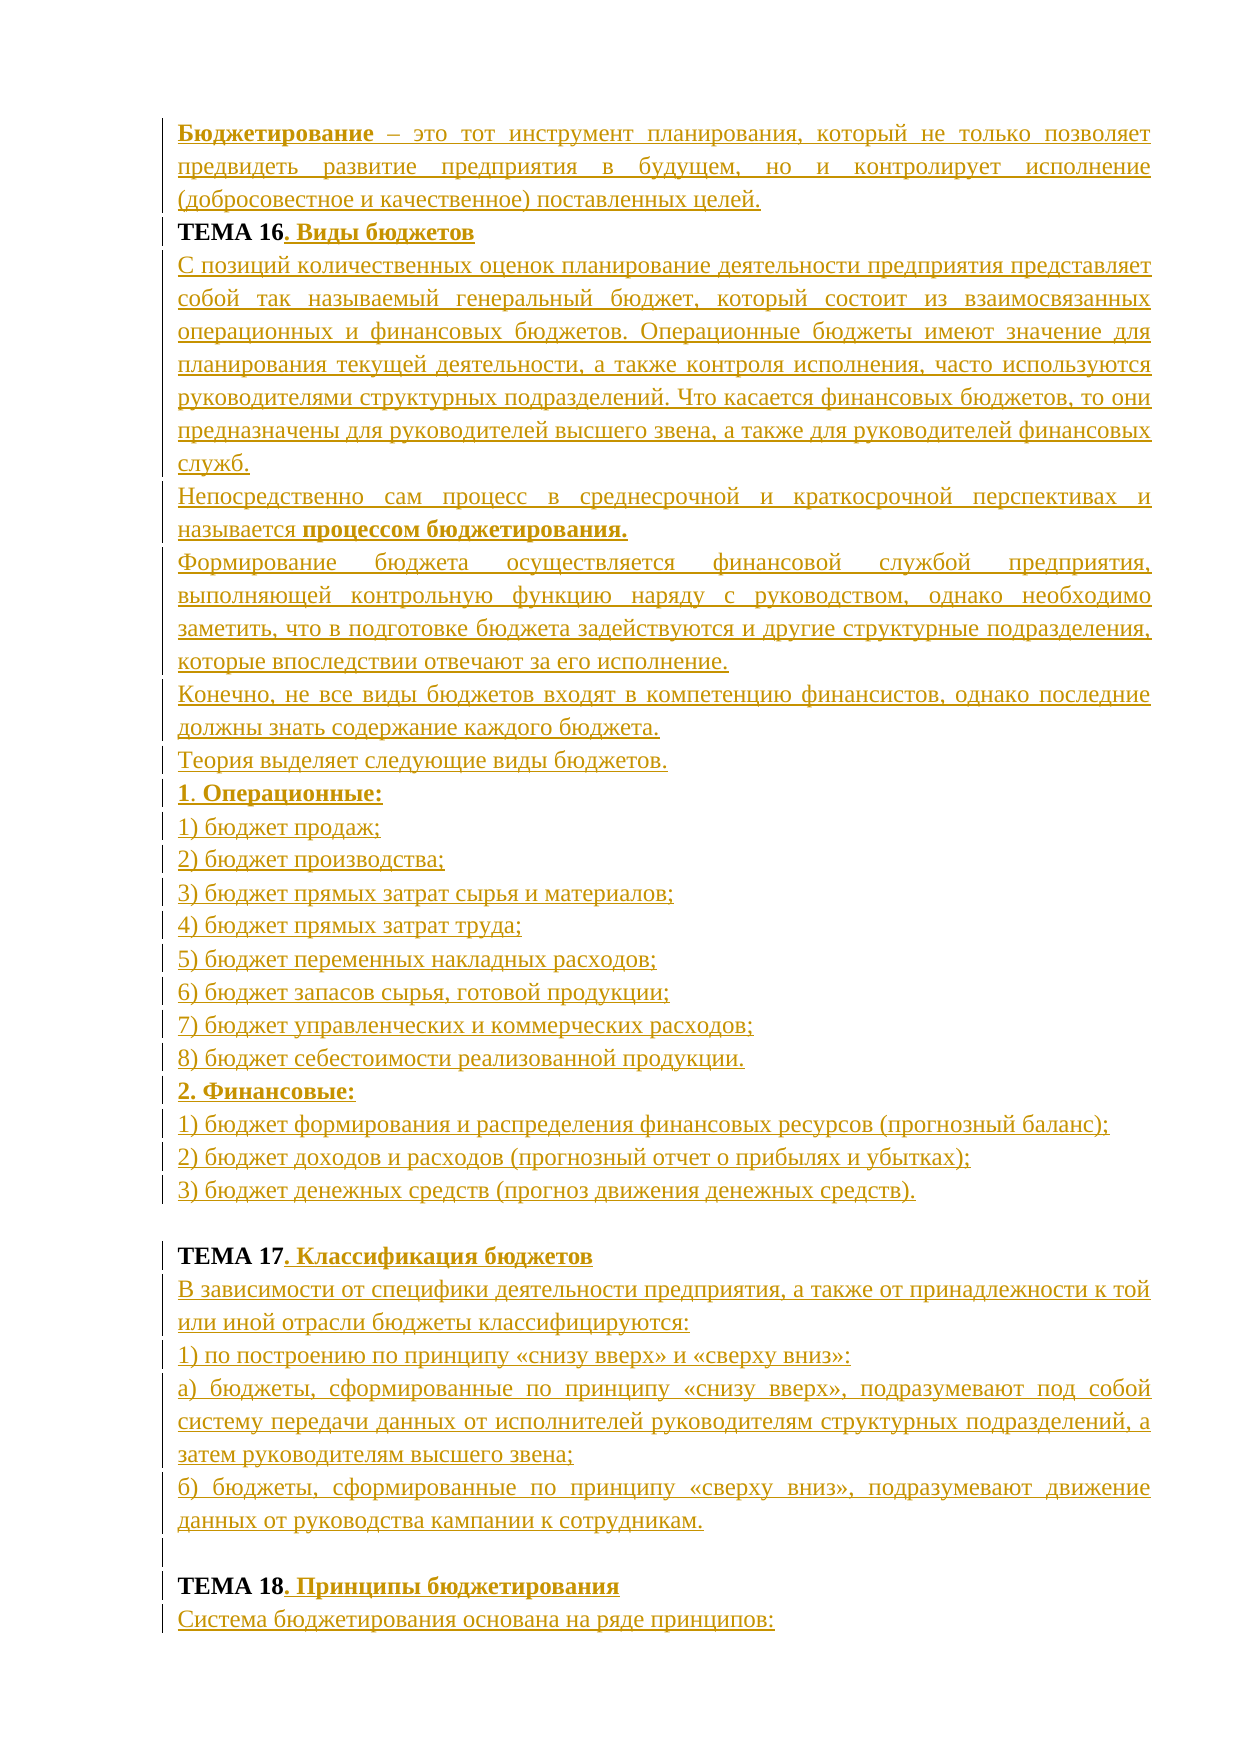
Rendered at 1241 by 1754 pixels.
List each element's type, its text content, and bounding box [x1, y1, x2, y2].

subtitle ТЕМА 17 [177, 1241, 1152, 1269]
subtitle ТЕМА 16 [177, 217, 1152, 246]
subtitle ТЕМА 18 [177, 1571, 1152, 1600]
